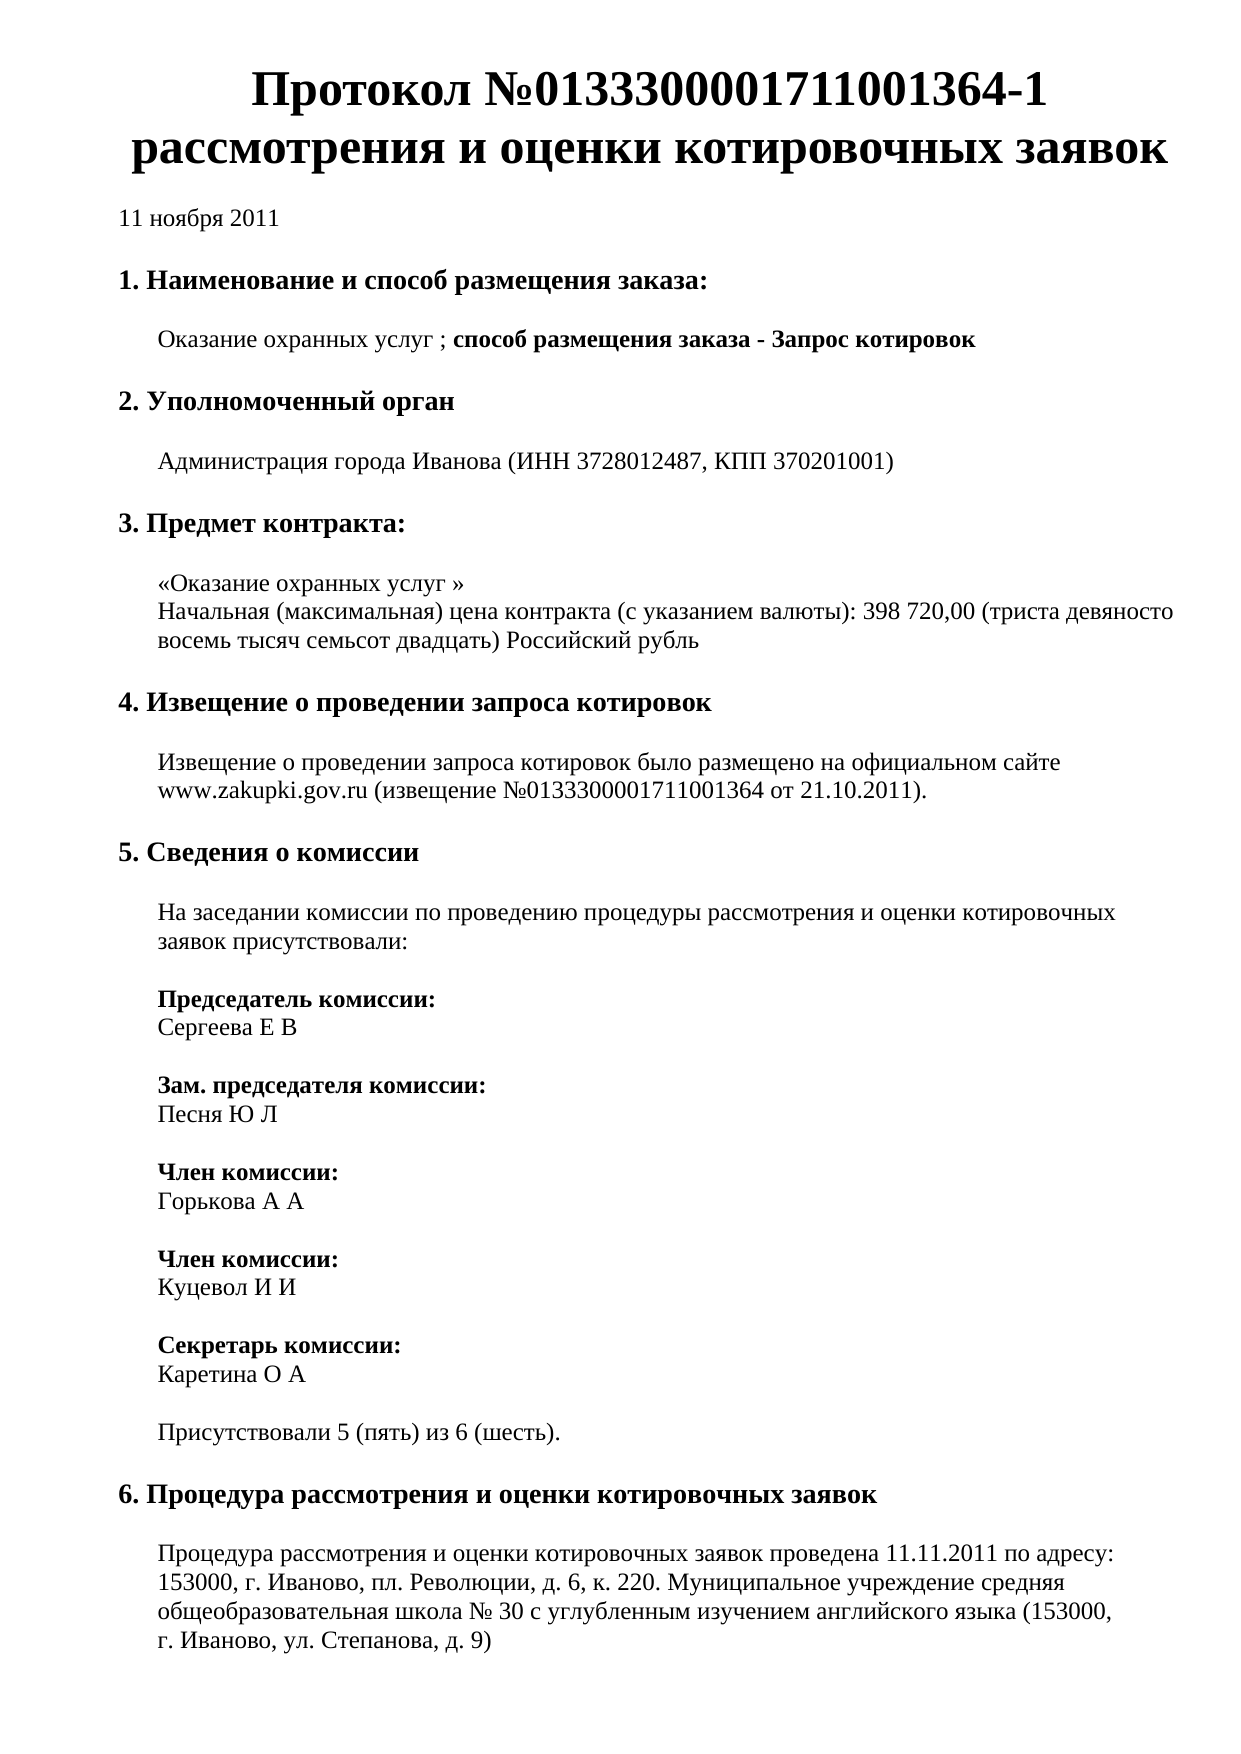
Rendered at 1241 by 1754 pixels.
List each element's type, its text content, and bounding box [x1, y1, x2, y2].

text Секретарь комиссии: Каретина О А [157, 1330, 1181, 1388]
text 2. Уполномоченный орган [118, 384, 1181, 417]
text 5. Сведения о комиссии [118, 835, 1181, 868]
text Процедура рассмотрения и оценки котировочных заявок проведена 11.11.2011 по адресу: 153000, г. Иваново, пл. Революции, д. 6, к. 220. Муниципальное учреждение средняя общеобразовательная школа № 30 с углубленным изучением английского языка (153000, г. Иваново, ул. Степанова, д. 9) [157, 1538, 1181, 1653]
text 1. Наименование и способ размещения заказа: [118, 263, 1181, 295]
text рассмотрения и оценки котировочных заявок [118, 117, 1181, 174]
text Присутствовали 5 (пять) из 6 (шесть). [157, 1417, 1181, 1446]
text На заседании комиссии по проведению процедуры рассмотрения и оценки котировочных заявок присутствовали: [157, 897, 1181, 954]
text Председатель комиссии: Сергеева Е В [157, 984, 1181, 1041]
text Протокол №0133300001711001364-1 [118, 59, 1181, 117]
text Зам. председателя комиссии: Песня Ю Л [157, 1070, 1181, 1128]
text Извещение о проведении запроса котировок было размещено на официальном сайте www.zakupki.gov.ru (извещение №0133300001711001364 от 21.10.2011). [157, 747, 1181, 804]
text Оказание охранных услуг ; способ размещения заказа - Запрос котировок [157, 324, 1181, 353]
text Член комиссии: Горькова А А [157, 1157, 1181, 1214]
text Администрация города Иванова (ИНН 3728012487, КПП 370201001) [157, 446, 1181, 475]
text 4. Извещение о проведении запроса котировок [118, 685, 1181, 717]
text Член комиссии: Куцевол И И [157, 1244, 1181, 1301]
text «Оказание охранных услуг » Начальная (максимальная) цена контракта (с указанием валюты): 398 720,00 (триста девяносто восемь тысяч семьсот двадцать) Российский рубль [157, 568, 1181, 654]
text 11 ноября 2011 [118, 174, 1181, 232]
text 6. Процедура рассмотрения и оценки котировочных заявок [118, 1477, 1181, 1509]
text 3. Предмет контракта: [118, 506, 1181, 538]
